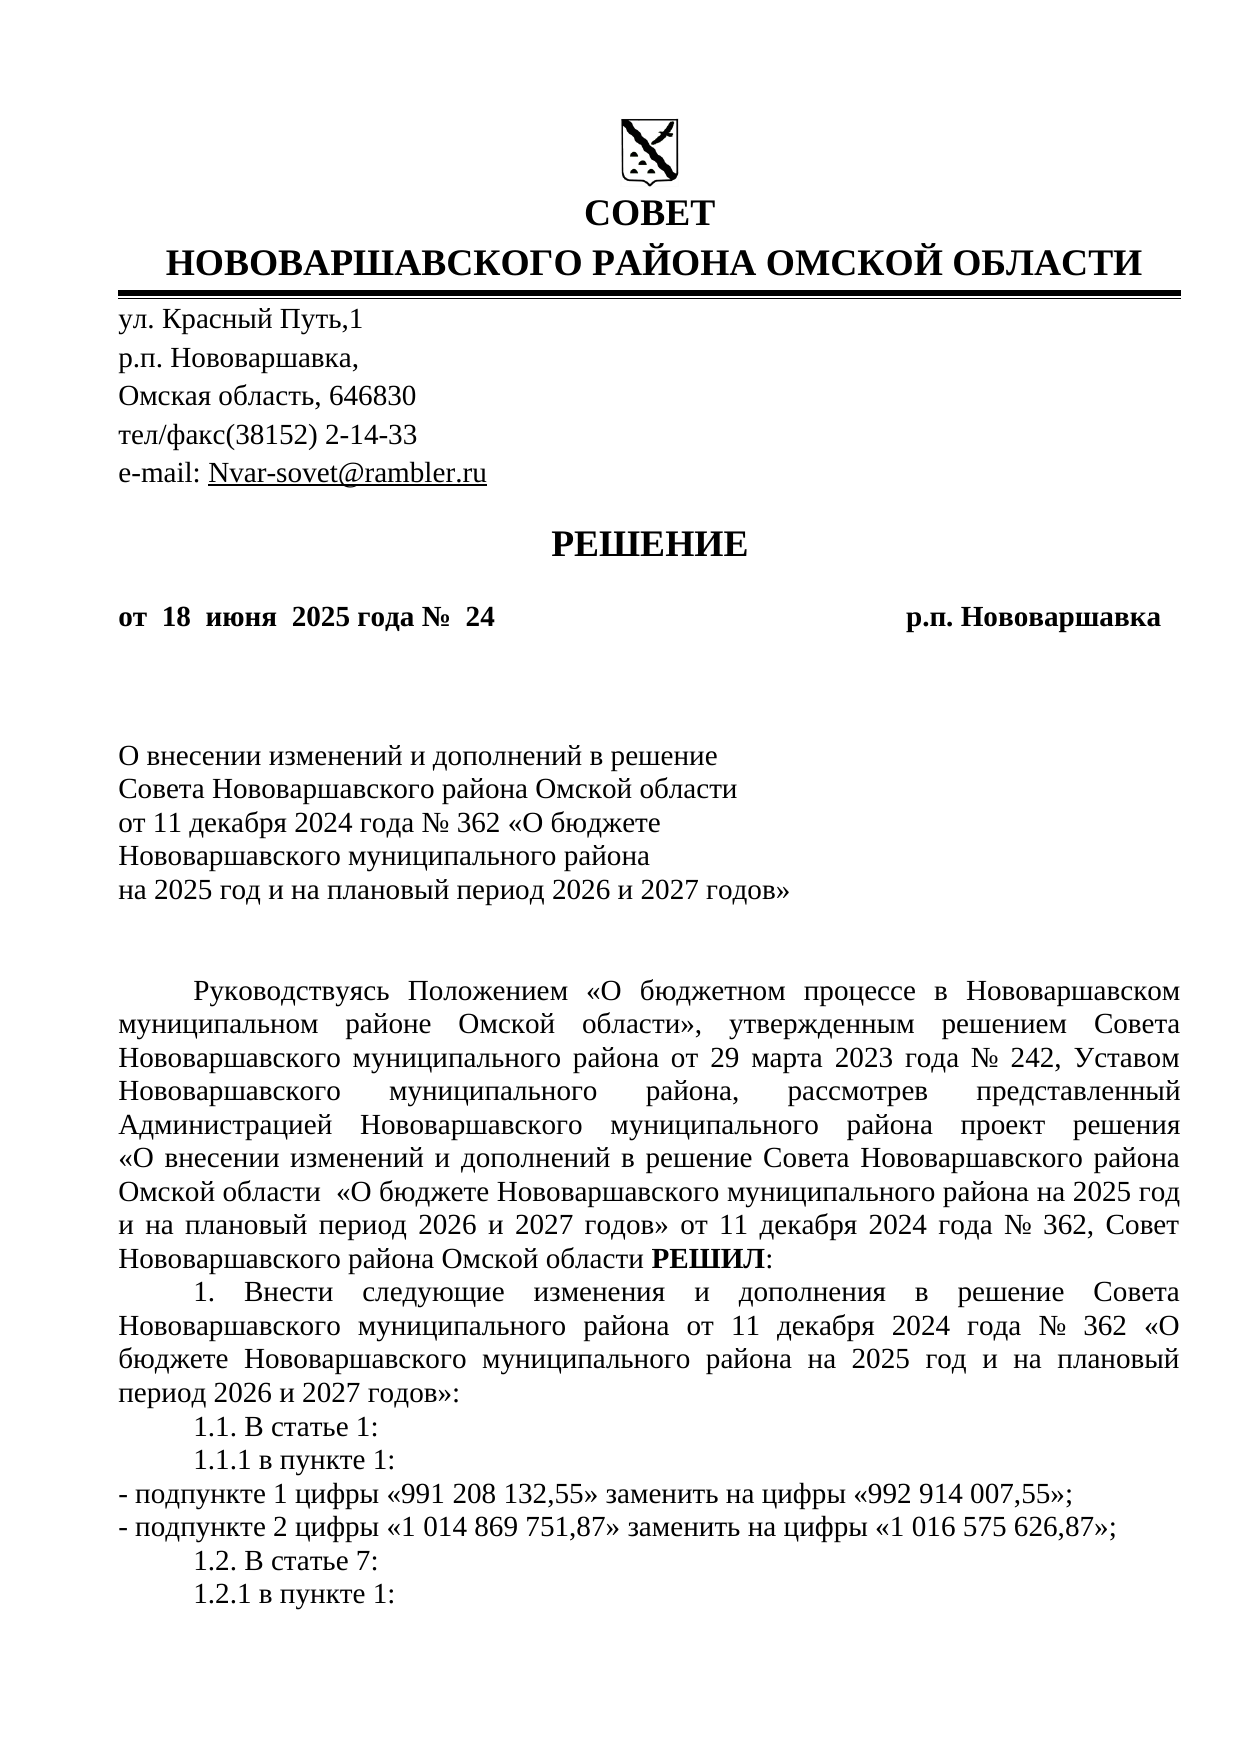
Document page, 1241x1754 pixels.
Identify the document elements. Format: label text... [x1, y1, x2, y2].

picture [620, 118, 679, 187]
text от 11 декабря 2024 года № 362 «О бюджете [118, 805, 1181, 838]
text Нововаршавского муниципального района [118, 838, 1181, 872]
text Совета Нововаршавского района Омской области [118, 771, 1181, 805]
text Омская область, 646830 [118, 367, 1181, 405]
text на 2025 год и на плановый период 2026 и 2027 годов» [118, 872, 1181, 906]
text О внесении изменений и дополнений в решение [118, 738, 1181, 771]
text тел/факс(38152) 2-14-33 [118, 405, 1181, 444]
text 1. Внести следующие изменения и дополнения в решение Совета Нововаршавского муниципального района от 11 декабря 2024 года № 362 «О бюджете Нововаршавского муниципального района на 2025 год и на плановый период 2026 и 2027 годов»: [118, 1274, 1181, 1409]
text 1.2. В статье 7: [118, 1543, 1181, 1576]
text НОВОВАРШАВСКОГО РАЙОНА ОМСКОЙ ОБЛАСТИ [118, 240, 1181, 283]
text - подпункте 2 цифры «1 014 869 751,87» заменить на цифры «1 016 575 626,87»; [118, 1509, 1181, 1543]
text 1.2.1 в пункте 1: [118, 1576, 1181, 1610]
text р.п. Нововаршавка, [118, 328, 1181, 367]
text 1.1.1 в пункте 1: [118, 1442, 1181, 1476]
text СОВЕТ [118, 191, 1181, 234]
text - подпункте 1 цифры «991 208 132,55» заменить на цифры «992 914 007,55»; [118, 1476, 1181, 1509]
text Руководствуясь Положением «О бюджетном процессе в Нововаршавском муниципальном районе Омской области», утвержденным решением Совета Нововаршавского муниципального района от 29 марта 2023 года № 242, Уставом Нововаршавского муниципального района, рассмотрев представленный Администрацией Нововаршавского муниципального района проект решения «О внесении изменений и дополнений в решение Совета Нововаршавского района Омской области «О бюджете Нововаршавского муниципального района на 2025 год и на плановый период 2026 и 2027 годов» от 11 декабря 2024 года № 362, Совет Нововаршавского района Омской области РЕШИЛ: [118, 973, 1181, 1274]
text от 18 июня 2025 года № 24 р.п. Нововаршавка [118, 599, 1181, 632]
text e-mail: Nvar-sovet@rambler.ru [118, 444, 1181, 489]
text РЕШЕНИЕ [118, 521, 1181, 564]
text 1.1. В статье 1: [118, 1409, 1181, 1442]
text ул. Красный Путь,1 [118, 299, 1181, 328]
